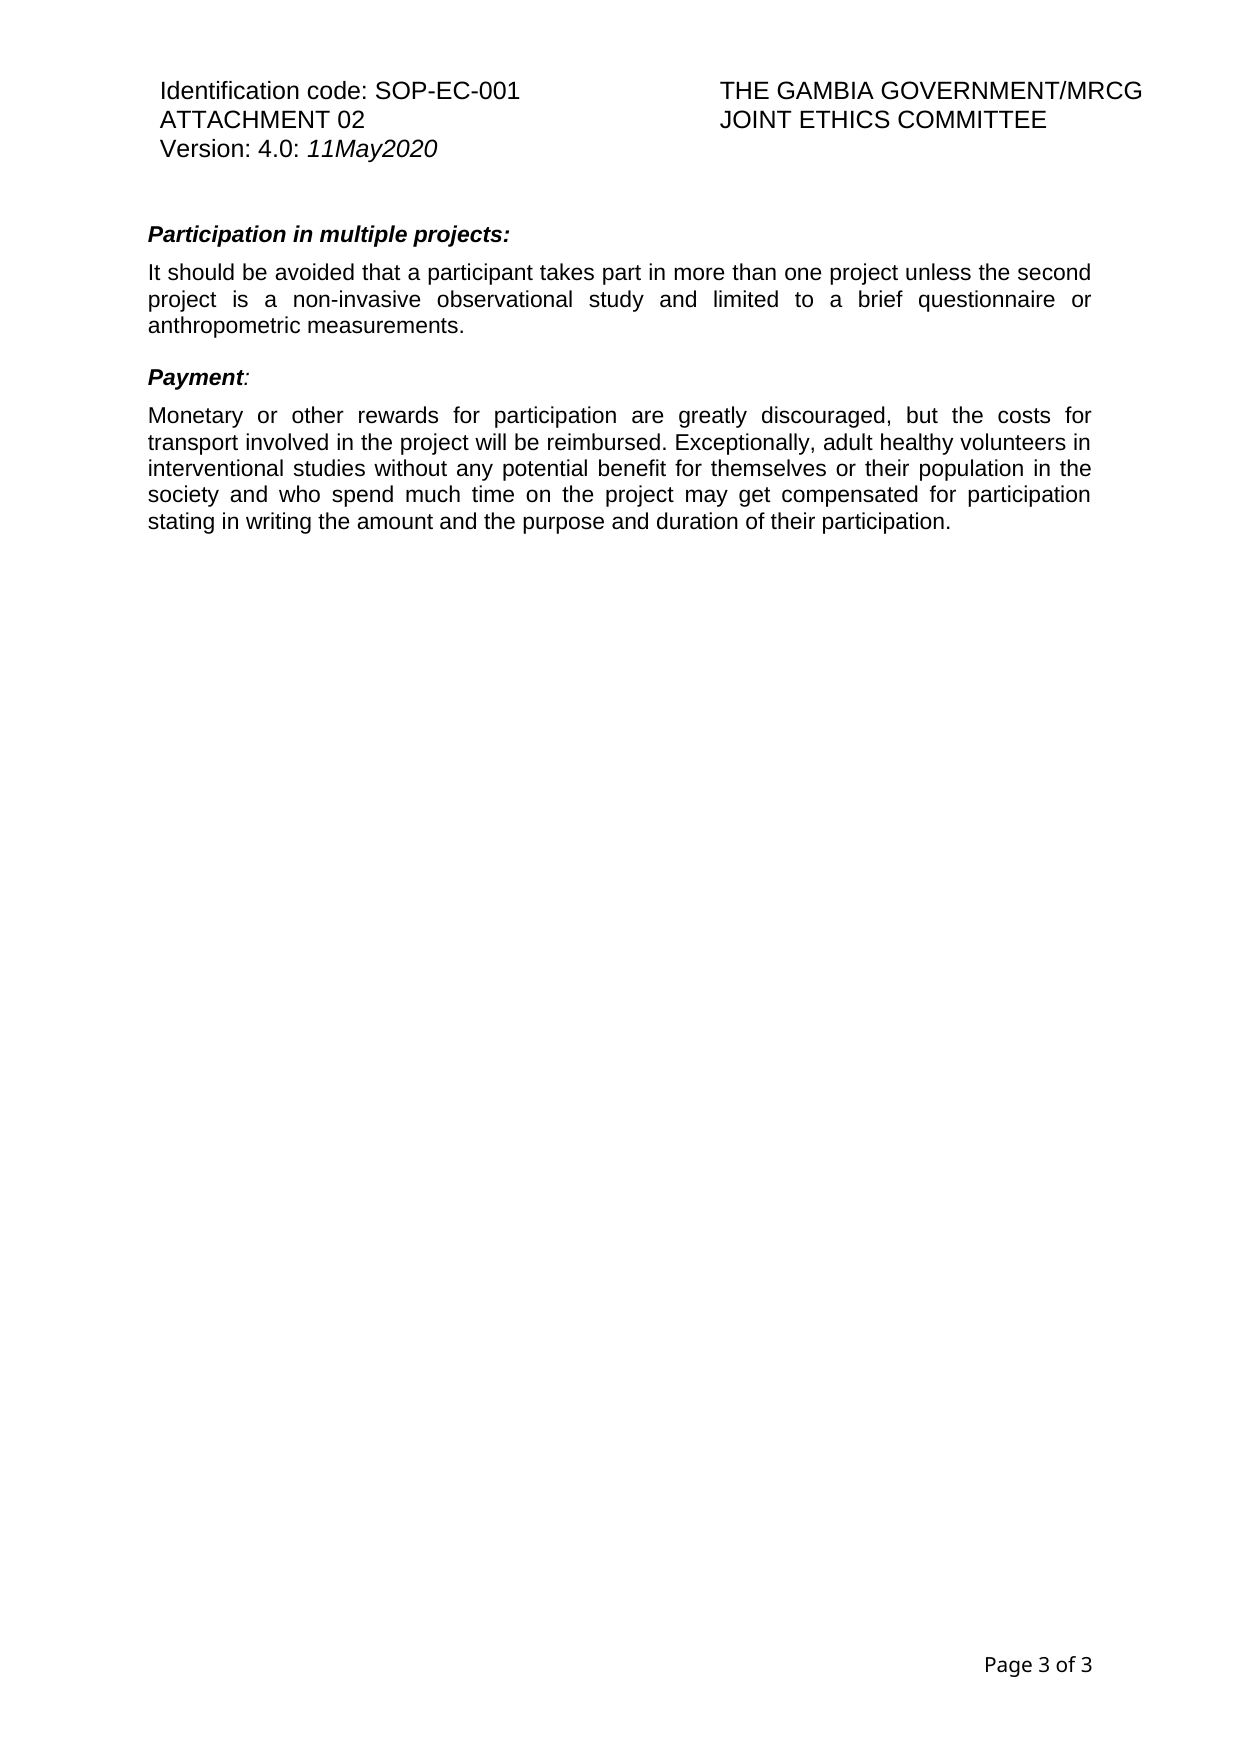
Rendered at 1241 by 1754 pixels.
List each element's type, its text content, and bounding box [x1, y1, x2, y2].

text Participation in multiple projects: [148, 221, 1092, 247]
text Monetary or other rewards for participation are greatly discouraged, but the costs for transport involved in the project will be reimbursed. Exceptionally, adult healthy volunteers in interventional studies without any potential benefit for themselves or their population in the society and who spend much time on the project may get compensated for participation stating in writing the amount and the purpose and duration of their participation. [148, 402, 1092, 534]
text Payment: [148, 363, 1092, 390]
text It should be avoided that a participant takes part in more than one project unless the second project is a non-invasive observational study and limited to a brief questionnaire or anthropometric measurements. [148, 259, 1092, 338]
